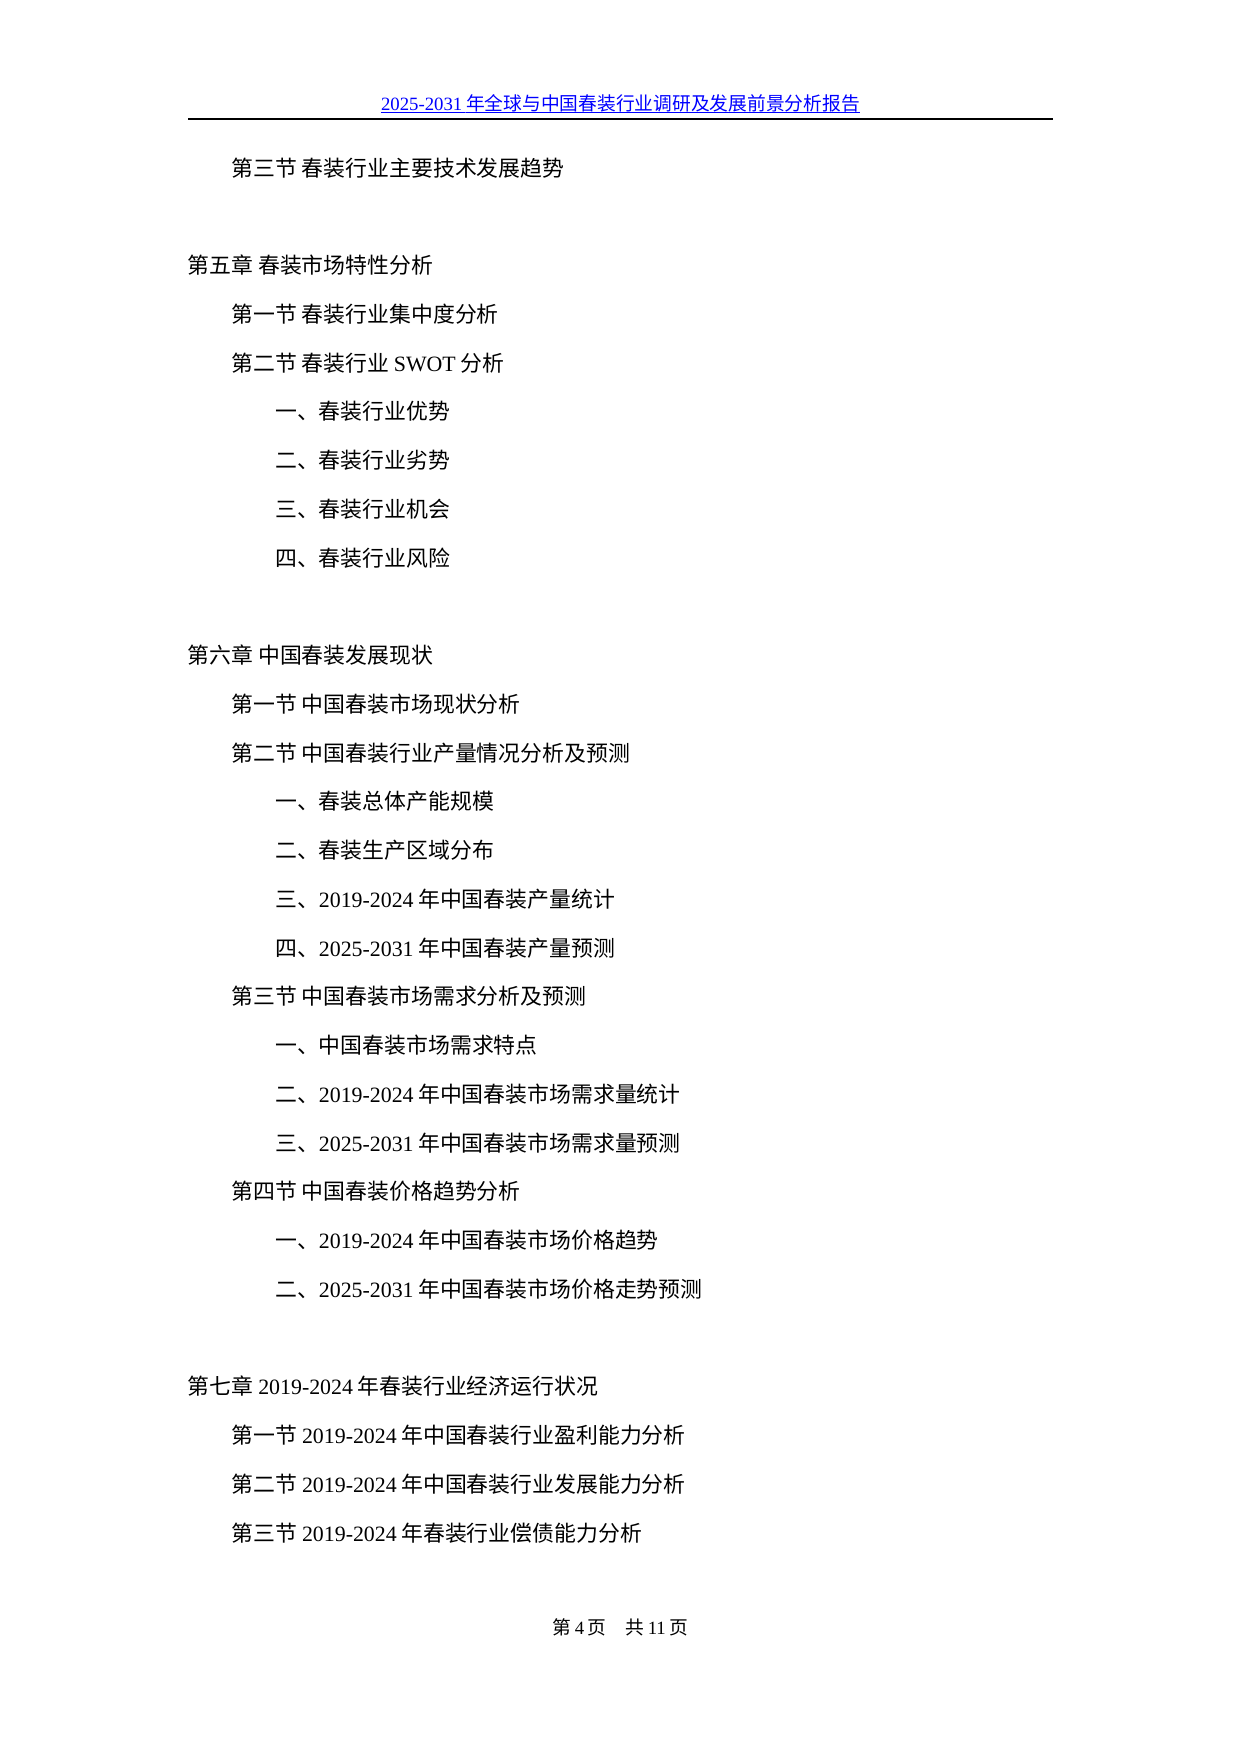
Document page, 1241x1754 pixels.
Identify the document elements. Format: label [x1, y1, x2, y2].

text [187, 150, 1053, 1548]
